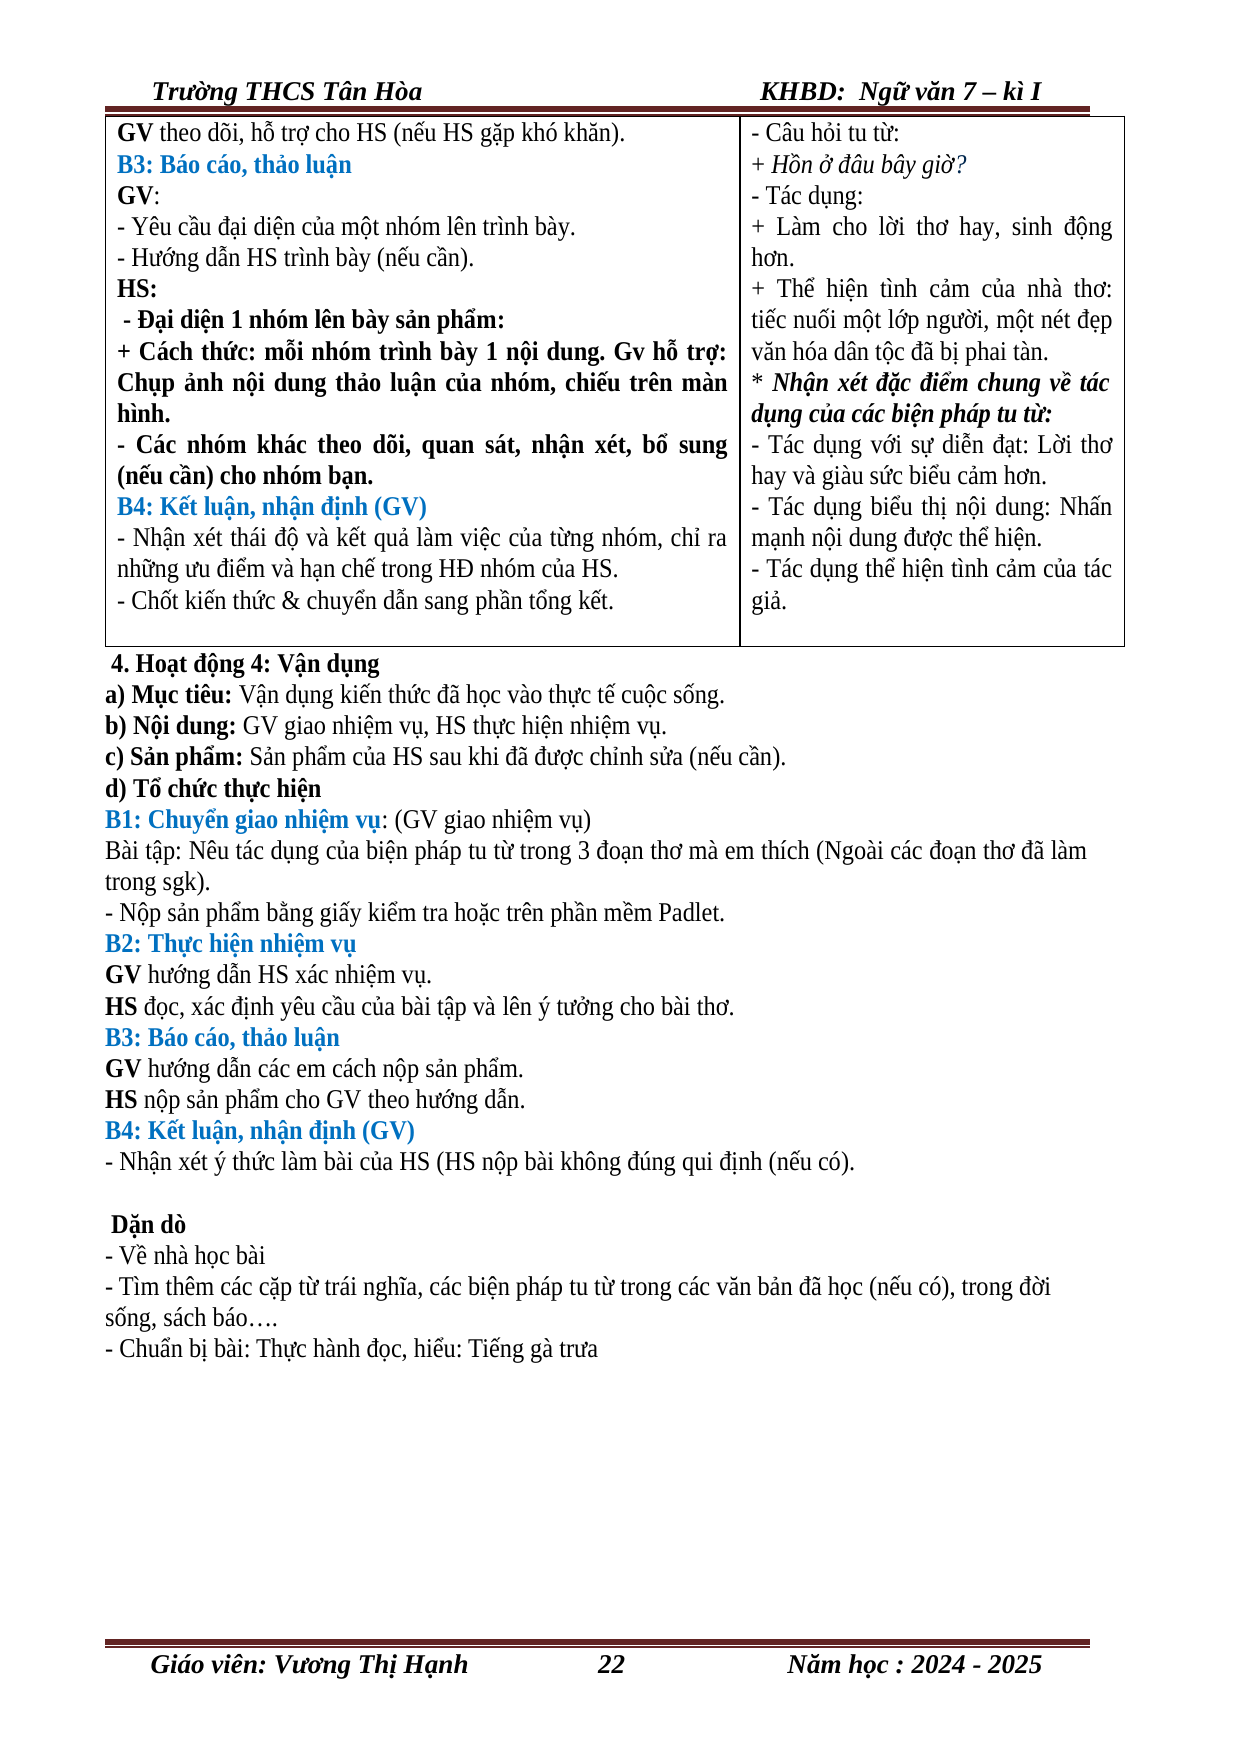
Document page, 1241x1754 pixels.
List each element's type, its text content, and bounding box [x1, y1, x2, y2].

text - Chuẩn bị bài: Thực hành đọc, hiểu: Tiếng gà trưa [105, 1332, 1090, 1363]
text d) Tổ chức thực hiện [105, 772, 1090, 803]
text b) Nội dung: GV giao nhiệm vụ, HS thực hiện nhiệm vụ. [105, 709, 1090, 741]
text HS nộp sản phẩm cho GV theo hướng dẫn. [105, 1083, 1090, 1114]
text - Nộp sản phẩm bằng giấy kiểm tra hoặc trên phần mềm Padlet. [105, 896, 1090, 927]
text B4: Kết luận, nhận định (GV) [105, 1114, 1090, 1145]
text - Nhận xét ý thức làm bài của HS (HS nộp bài không đúng qui định (nếu có). [105, 1145, 1090, 1177]
text Dặn dò [105, 1208, 1090, 1239]
text - Tìm thêm các cặp từ trái nghĩa, các biện pháp tu từ trong các văn bản đã học (nếu có), trong đời sống, sách báo…. [105, 1270, 1090, 1332]
text - Về nhà học bài [105, 1239, 1090, 1270]
text c) Sản phẩm: Sản phẩm của HS sau khi đã được chỉnh sửa (nếu cần). [105, 741, 1090, 772]
text B1: Chuyển giao nhiệm vụ: (GV giao nhiệm vụ) [105, 803, 1090, 834]
text B3: Báo cáo, thảo luận [105, 1021, 1090, 1052]
text HS đọc, xác định yêu cầu của bài tập và lên ý tưởng cho bài thơ. [105, 990, 1090, 1021]
text 4. Hoạt động 4: Vận dụng [105, 647, 1090, 678]
text GV hướng dẫn các em cách nộp sản phẩm. [105, 1052, 1090, 1083]
text GV hướng dẫn HS xác nhiệm vụ. [105, 958, 1090, 990]
text Bài tập: Nêu tác dụng của biện pháp tu từ trong 3 đoạn thơ mà em thích (Ngoài các đoạn thơ đã làm trong sgk). [105, 834, 1090, 896]
text a) Mục tiêu: Vận dụng kiến thức đã học vào thực tế cuộc sống. [105, 678, 1090, 709]
text B2: Thực hiện nhiệm vụ [105, 927, 1090, 958]
